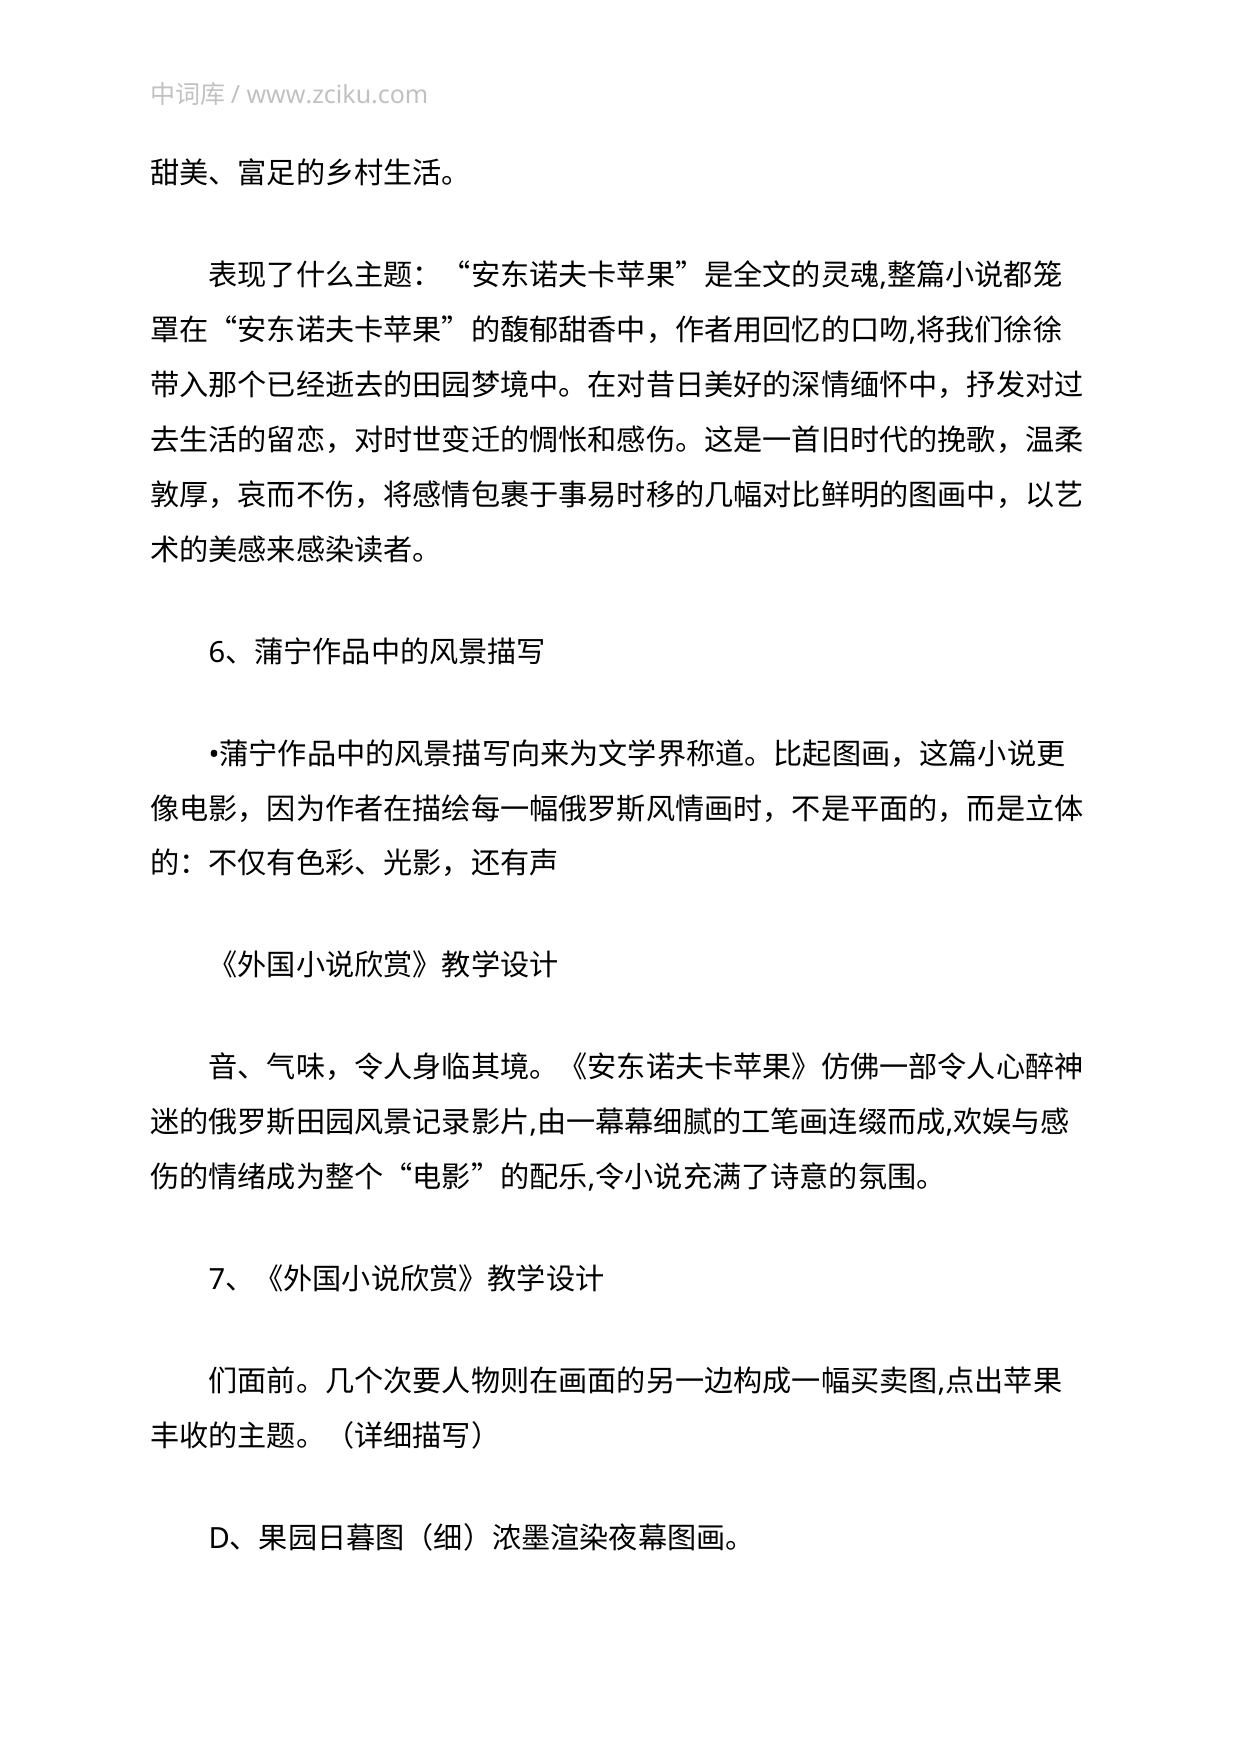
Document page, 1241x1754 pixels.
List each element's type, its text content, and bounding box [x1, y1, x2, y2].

text 表现了什么主题：“安东诺夫卡苹果”是全文的灵魂,整篇小说都笼罩在“安东诺夫卡苹果”的馥郁甜香中，作者用回忆的口吻,将我们徐徐带入那个已经逝去的田园梦境中。在对昔日美好的深情缅怀中，抒发对过去生活的留恋，对时世变迁的惆怅和感伤。这是一首旧时代的挽歌，温柔敦厚，哀而不伤，将感情包裹于事易时移的几幅对比鲜明的图画中，以艺术的美感来感染读者。 [150, 252, 1090, 569]
text 7、《外国小说欣赏》教学设计 [150, 1256, 1090, 1298]
text 们面前。几个次要人物则在画面的另一边构成一幅买卖图,点出苹果丰收的主题。（详细描写） [150, 1357, 1090, 1455]
text •蒲宁作品中的风景描写向来为文学界称道。比起图画，这篇小说更像电影，因为作者在描绘每一幅俄罗斯风情画时，不是平面的，而是立体的：不仅有色彩、光影，还有声 [150, 730, 1090, 882]
text 音、气味，令人身临其境。《安东诺夫卡苹果》仿佛一部令人心醉神迷的俄罗斯田园风景记录影片,由一幕幕细腻的工笔画连缀而成,欢娱与感伤的情绪成为整个“电影”的配乐,令小说充满了诗意的氛围。 [150, 1044, 1090, 1196]
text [150, 150, 1090, 192]
text D、果园日暮图（细）浓墨渲染夜幕图画。 [150, 1514, 1090, 1557]
text 《外国小说欣赏》教学设计 [150, 942, 1090, 984]
text 6、蒲宁作品中的风景描写 [150, 628, 1090, 671]
